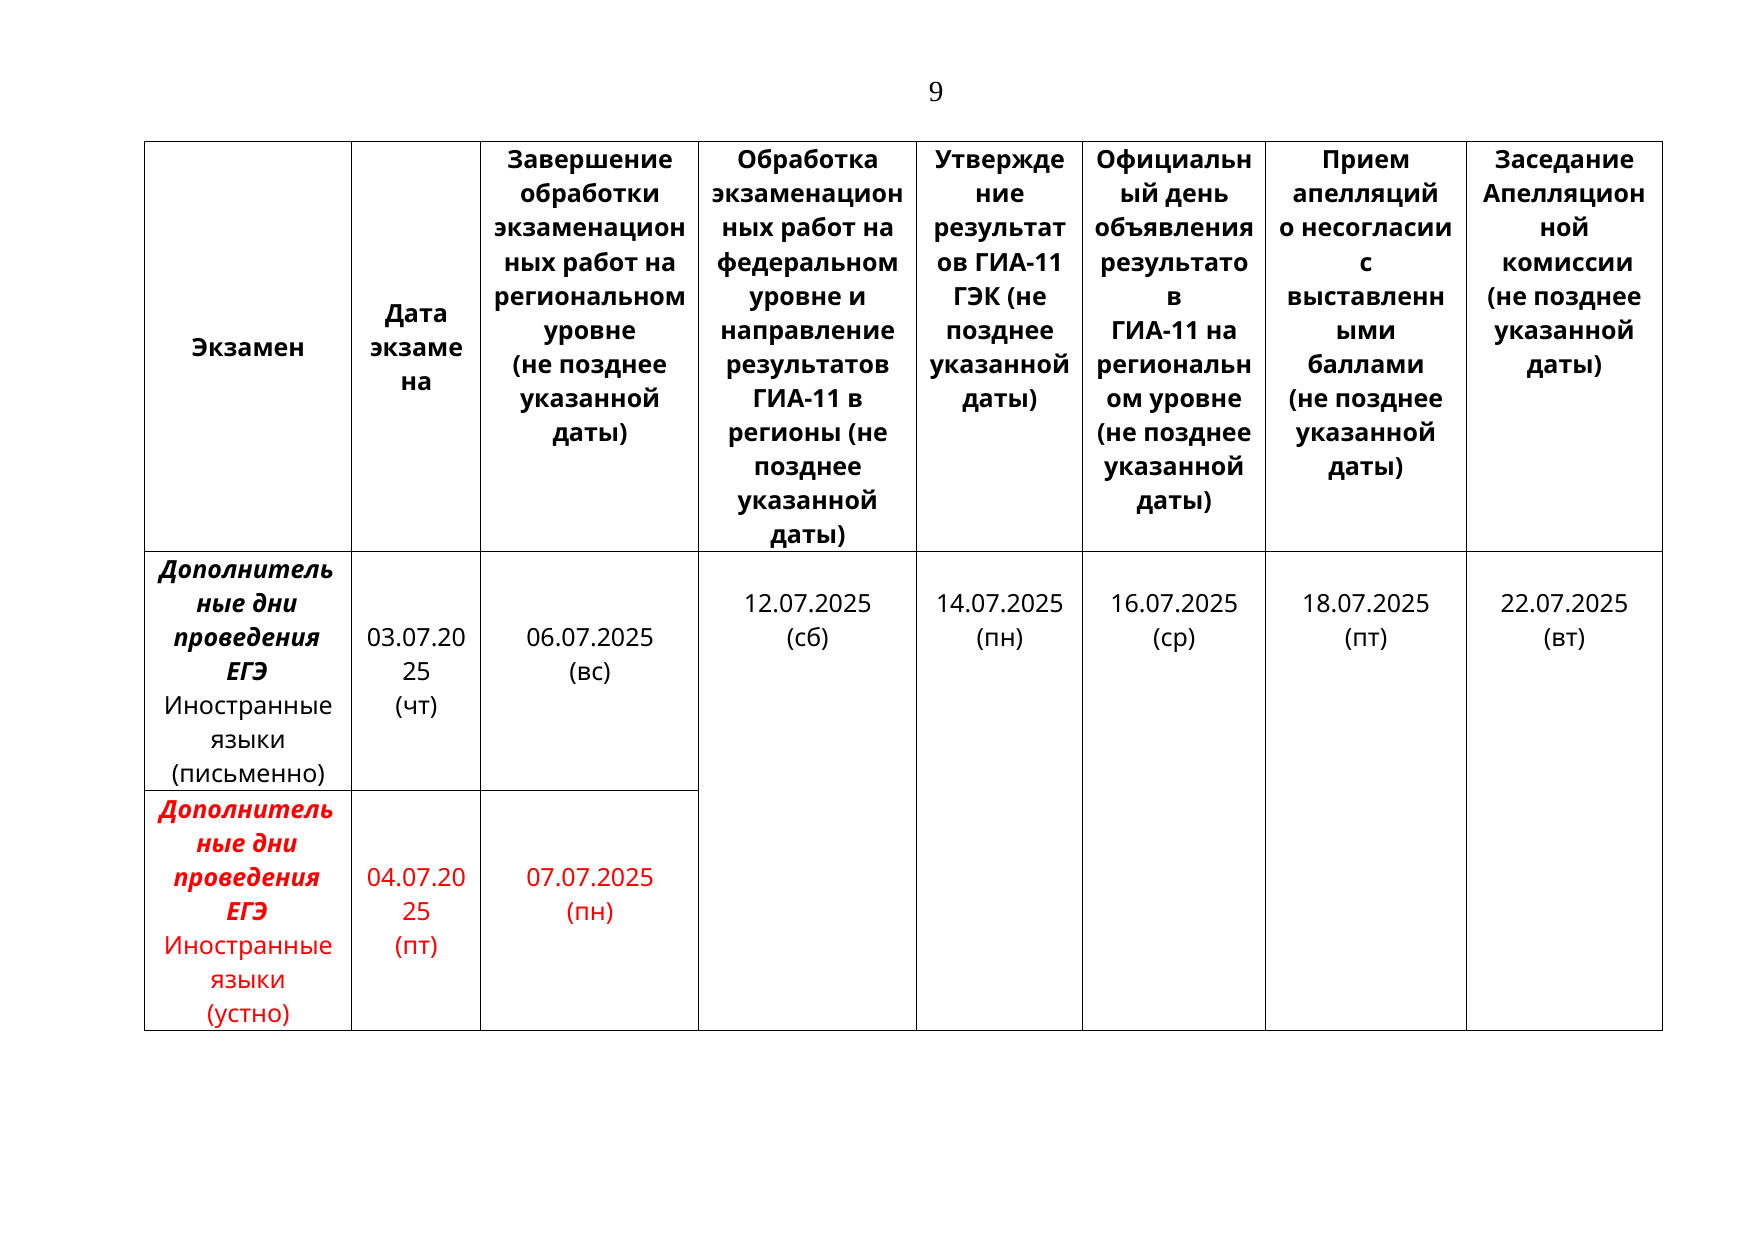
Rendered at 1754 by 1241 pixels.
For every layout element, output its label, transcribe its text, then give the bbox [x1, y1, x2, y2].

table_cell 22.07.2025 (вт) [1467, 552, 1662, 1030]
table_header Заседание Апелляционной комиссии (не позднее указанной даты) [1467, 142, 1662, 551]
table_header Экзамен [145, 142, 351, 551]
table_cell 07.07.2025 (пн) [481, 791, 698, 1030]
table_cell 12.07.2025 (сб) [699, 552, 916, 1030]
table_cell 03.07.2025 (чт) [352, 552, 480, 790]
table_cell 04.07.2025 (пт) [352, 791, 480, 1030]
table_cell 14.07.2025 (пн) [917, 552, 1082, 1030]
table_header Прием апелляций о несогласии с выставленными баллами (не позднее указанной даты) [1266, 142, 1466, 551]
table_header Обработка экзаменационных работ на федеральном уровне и направление результатов ГИА-11 в регионы (не позднее указанной даты) [699, 142, 916, 551]
table_cell Дополнительные дни проведения ЕГЭ Иностранные языки (письменно) [145, 552, 351, 790]
table_cell 18.07.2025 (пт) [1266, 552, 1466, 1030]
table_header Утверждение результатов ГИА-11 ГЭК (не позднее указанной даты) [917, 142, 1082, 551]
table_cell 06.07.2025 (вс) [481, 552, 698, 790]
table_cell 16.07.2025 (ср) [1083, 552, 1265, 1030]
table_cell Дополнительные дни проведения ЕГЭ Иностранные языки (устно) [145, 791, 351, 1030]
table_header Завершение обработки экзаменационных работ на региональном уровне (не позднее указанной даты) [481, 142, 698, 551]
table_header Дата экзамена [352, 142, 480, 551]
table_header Официальный день объявления результатов ГИА-11 на региональном уровне (не позднее указанной даты) [1083, 142, 1265, 551]
